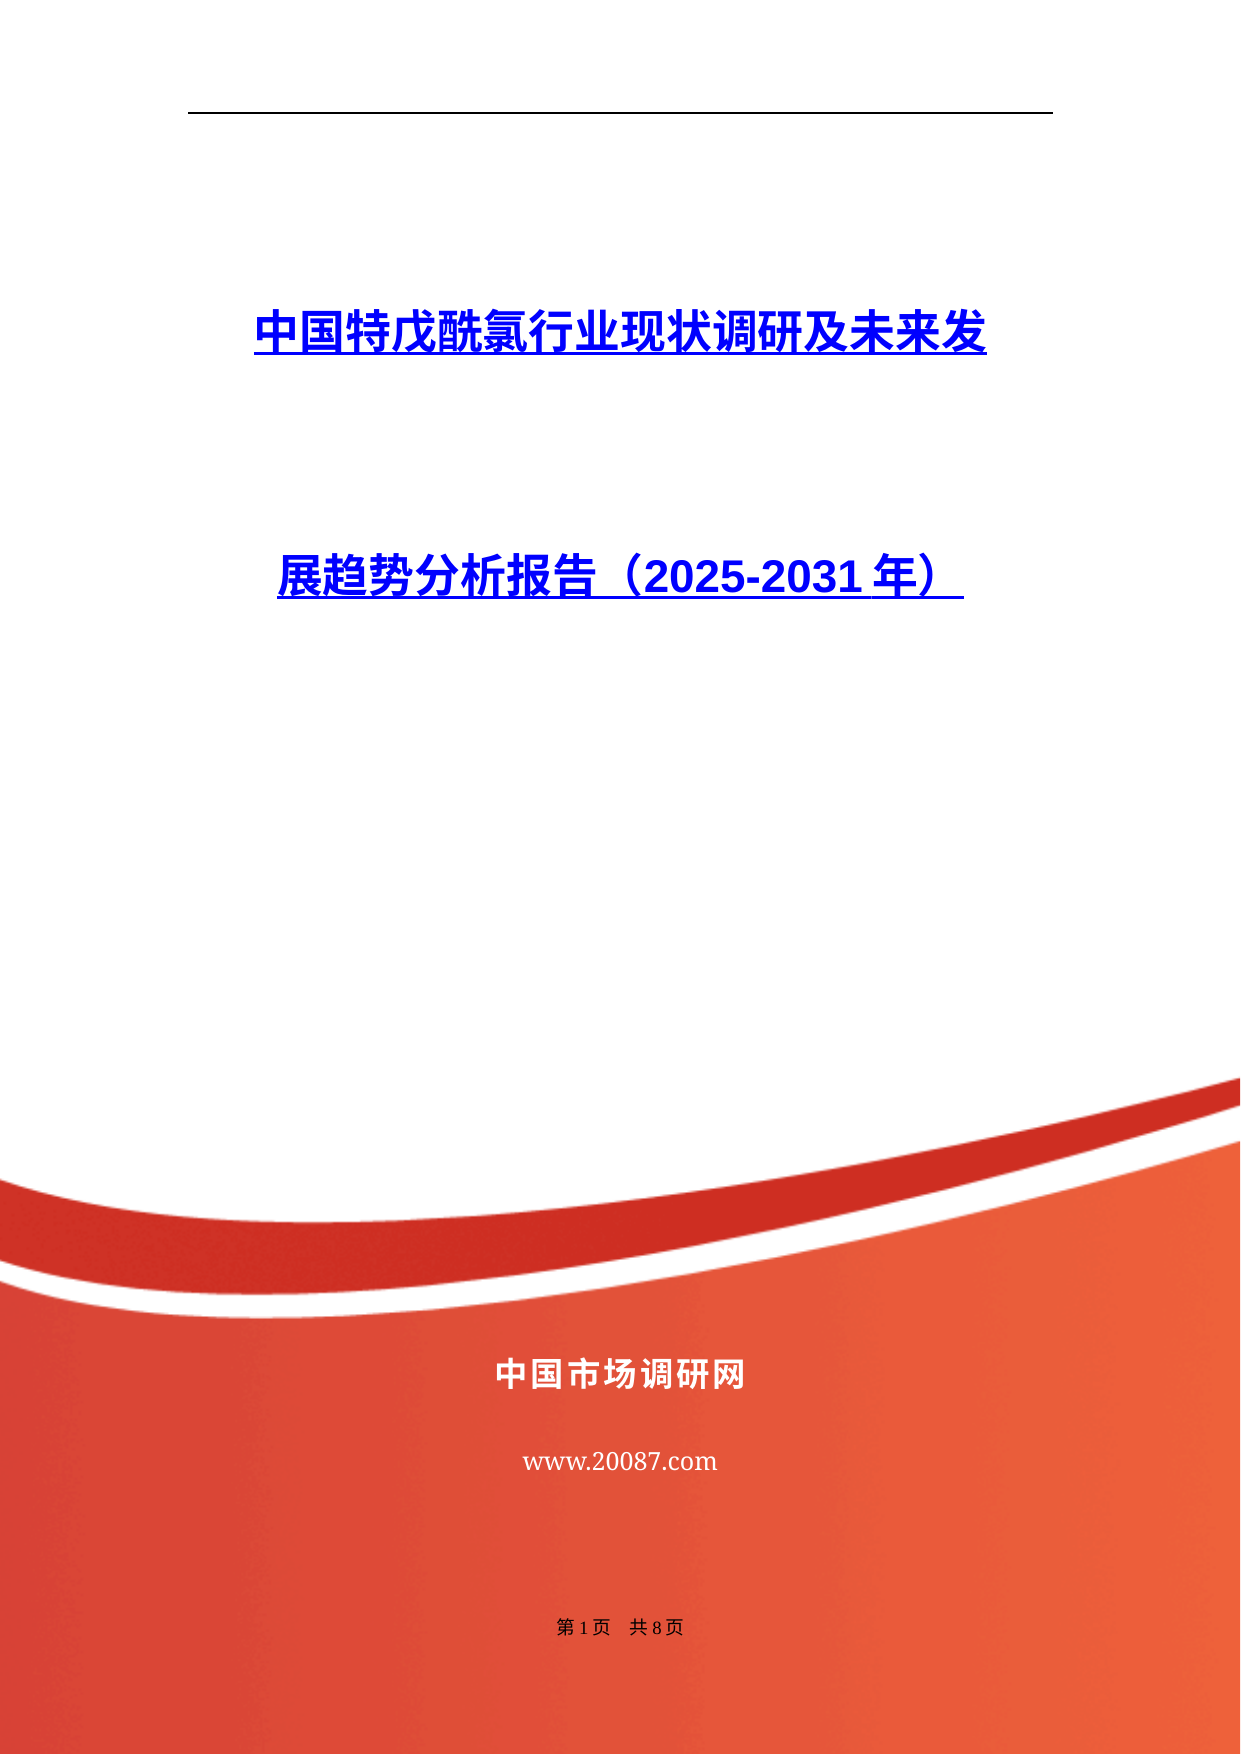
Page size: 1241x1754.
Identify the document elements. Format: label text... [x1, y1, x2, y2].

picture [0, 1006, 1241, 1754]
table_header 中国特戊酰氯行业现状调研及未来发展趋势分析报告（2025-2031年） [188, 207, 1053, 773]
text www.20087.com [187, 1428, 1053, 1493]
subtitle 中国市场调研网 [187, 1339, 1053, 1404]
